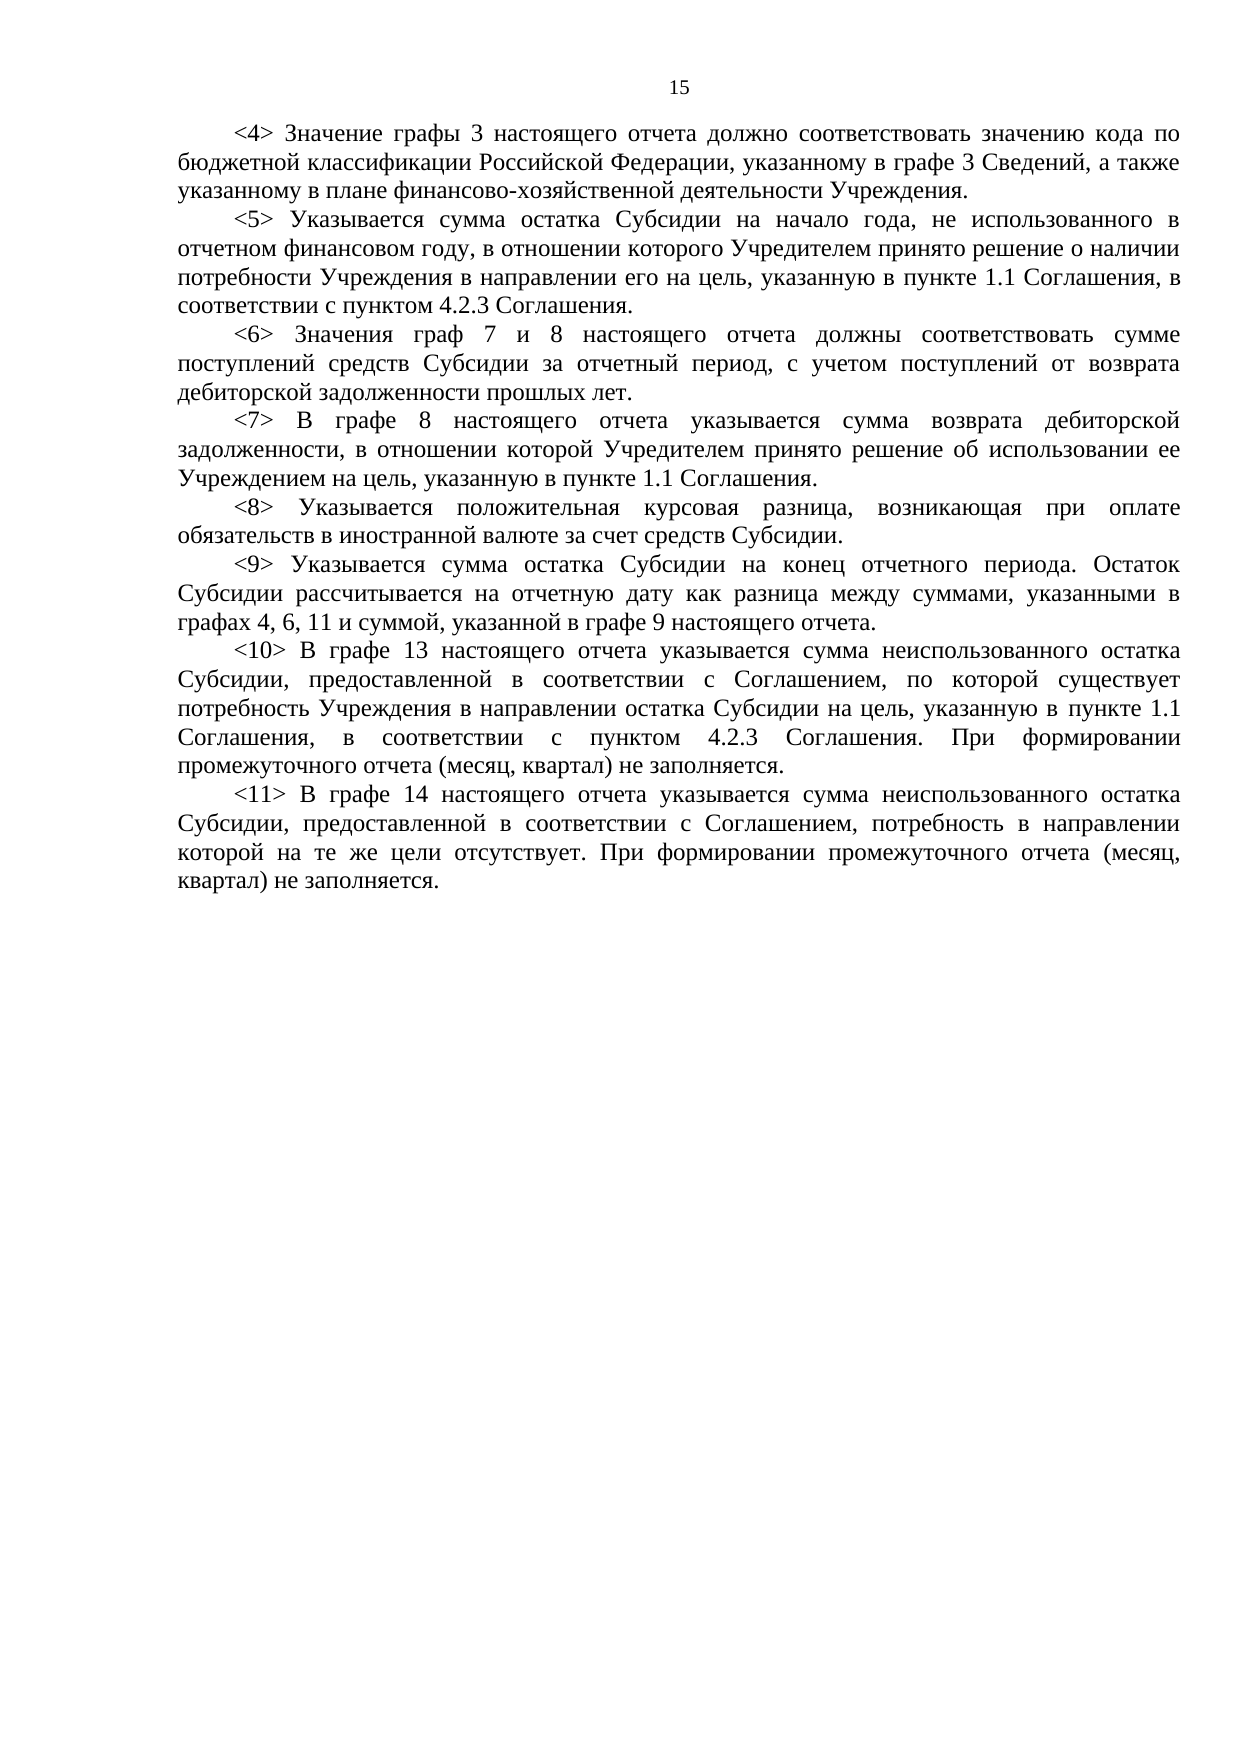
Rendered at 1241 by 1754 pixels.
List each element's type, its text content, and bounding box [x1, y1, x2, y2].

text <7> В графе 8 настоящего отчета указывается сумма возврата дебиторской задолженности, в отношении которой Учредителем принято решение об использовании ее Учреждением на цель, указанную в пункте 1.1 Соглашения. [177, 406, 1181, 492]
text <10> В графе 13 настоящего отчета указывается сумма неиспользованного остатка Субсидии, предоставленной в соответствии с Соглашением, по которой существует потребность Учреждения в направлении остатка Субсидии на цель, указанную в пункте 1.1 Соглашения, в соответствии с пунктом 4.2.3 Соглашения. При формировании промежуточного отчета (месяц, квартал) не заполняется. [177, 636, 1181, 779]
text <8> Указывается положительная курсовая разница, возникающая при оплате обязательств в иностранной валюте за счет средств Субсидии. [177, 492, 1181, 549]
text <5> Указывается сумма остатка Субсидии на начало года, не использованного в отчетном финансовом году, в отношении которого Учредителем принято решение о наличии потребности Учреждения в направлении его на цель, указанную в пункте 1.1 Соглашения, в соответствии с пунктом 4.2.3 Соглашения. [177, 204, 1181, 319]
text <4> Значение графы 3 настоящего отчета должно соответствовать значению кода по бюджетной классификации Российской Федерации, указанному в графе 3 Сведений, а также указанному в плане финансово-хозяйственной деятельности Учреждения. [177, 118, 1181, 204]
text <11> В графе 14 настоящего отчета указывается сумма неиспользованного остатка Субсидии, предоставленной в соответствии с Соглашением, потребность в направлении которой на те же цели отсутствует. При формировании промежуточного отчета (месяц, квартал) не заполняется. [177, 779, 1181, 894]
text <6> Значения граф 7 и 8 настоящего отчета должны соответствовать сумме поступлений средств Субсидии за отчетный период, с учетом поступлений от возврата дебиторской задолженности прошлых лет. [177, 319, 1181, 406]
text <9> Указывается сумма остатка Субсидии на конец отчетного периода. Остаток Субсидии рассчитывается на отчетную дату как разница между суммами, указанными в графах 4, 6, 11 и суммой, указанной в графе 9 настоящего отчета. [177, 549, 1181, 636]
